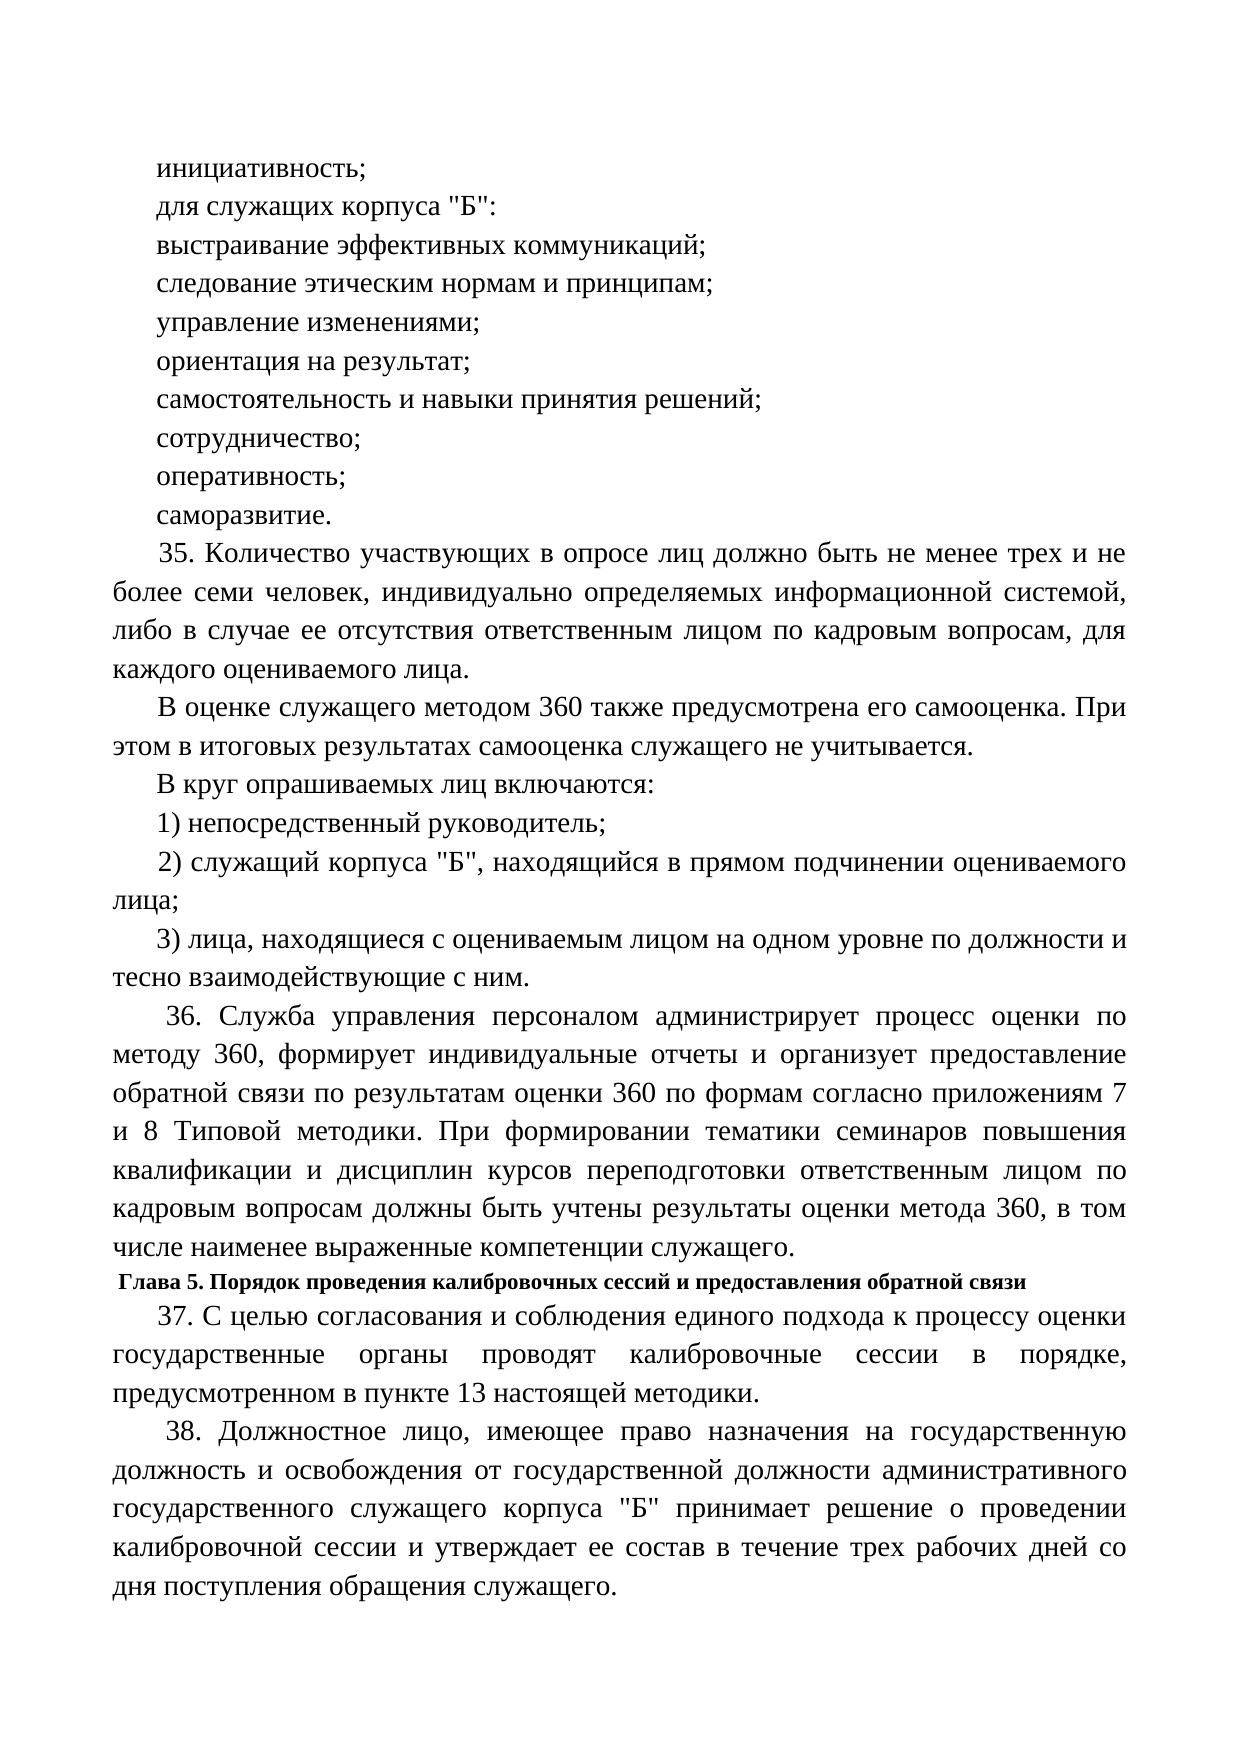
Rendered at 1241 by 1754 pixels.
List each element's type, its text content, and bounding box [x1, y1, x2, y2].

text управление изменениями; [112, 304, 1128, 338]
text сотрудничество; [112, 420, 1128, 453]
text 1) непосредственный руководитель; [112, 805, 1128, 839]
text 2) служащий корпуса "Б", находящийся в прямом подчинении оцениваемого лица; [112, 844, 1128, 916]
text 35. Количество участвующих в опросе лиц должно быть не менее трех и не более семи человек, индивидуально определяемых информационной системой, либо в случае ее отсутствия ответственным лицом по кадровым вопросам, для каждого оцениваемого лица. [112, 535, 1128, 684]
text оперативность; [112, 458, 1128, 492]
text Глава 5. Порядок проведения калибровочных сессий и предоставления обратной связи [112, 1268, 1128, 1294]
text В оценке служащего методом 360 также предусмотрена его самооценка. При этом в итоговых результатах самооценка служащего не учитывается. [112, 689, 1128, 762]
text самостоятельность и навыки принятия решений; [112, 381, 1128, 415]
text ориентация на результат; [112, 343, 1128, 376]
text следование этическим нормам и принципам; [112, 266, 1128, 299]
text инициативность; [112, 150, 1128, 183]
text для служащих корпуса "Б": [112, 188, 1128, 222]
text саморазвитие. [112, 497, 1128, 530]
text 37. С целью согласования и соблюдения единого подхода к процессу оценки государственные органы проводят калибровочные сессии в порядке, предусмотренном в пункте 13 настоящей методики. [112, 1298, 1128, 1408]
text 3) лица, находящиеся с оцениваемым лицом на одном уровне по должности и тесно взаимодействующие с ним. [112, 921, 1128, 993]
text 36. Служба управления персоналом администрирует процесс оценки по методу 360, формирует индивидуальные отчеты и организует предоставление обратной связи по результатам оценки 360 по формам согласно приложениям 7 и 8 Типовой методики. При формировании тематики семинаров повышения квалификации и дисциплин курсов переподготовки ответственным лицом по кадровым вопросам должны быть учтены результаты оценки метода 360, в том числе наименее выраженные компетенции служащего. [112, 998, 1128, 1263]
text выстраивание эффективных коммуникаций; [112, 227, 1128, 261]
text В круг опрашиваемых лиц включаются: [112, 767, 1128, 800]
text 38. Должностное лицо, имеющее право назначения на государственную должность и освобождения от государственной должности административного государственного служащего корпуса "Б" принимает решение о проведении калибровочной сессии и утверждает ее состав в течение трех рабочих дней со дня поступления обращения служащего. [112, 1413, 1128, 1601]
